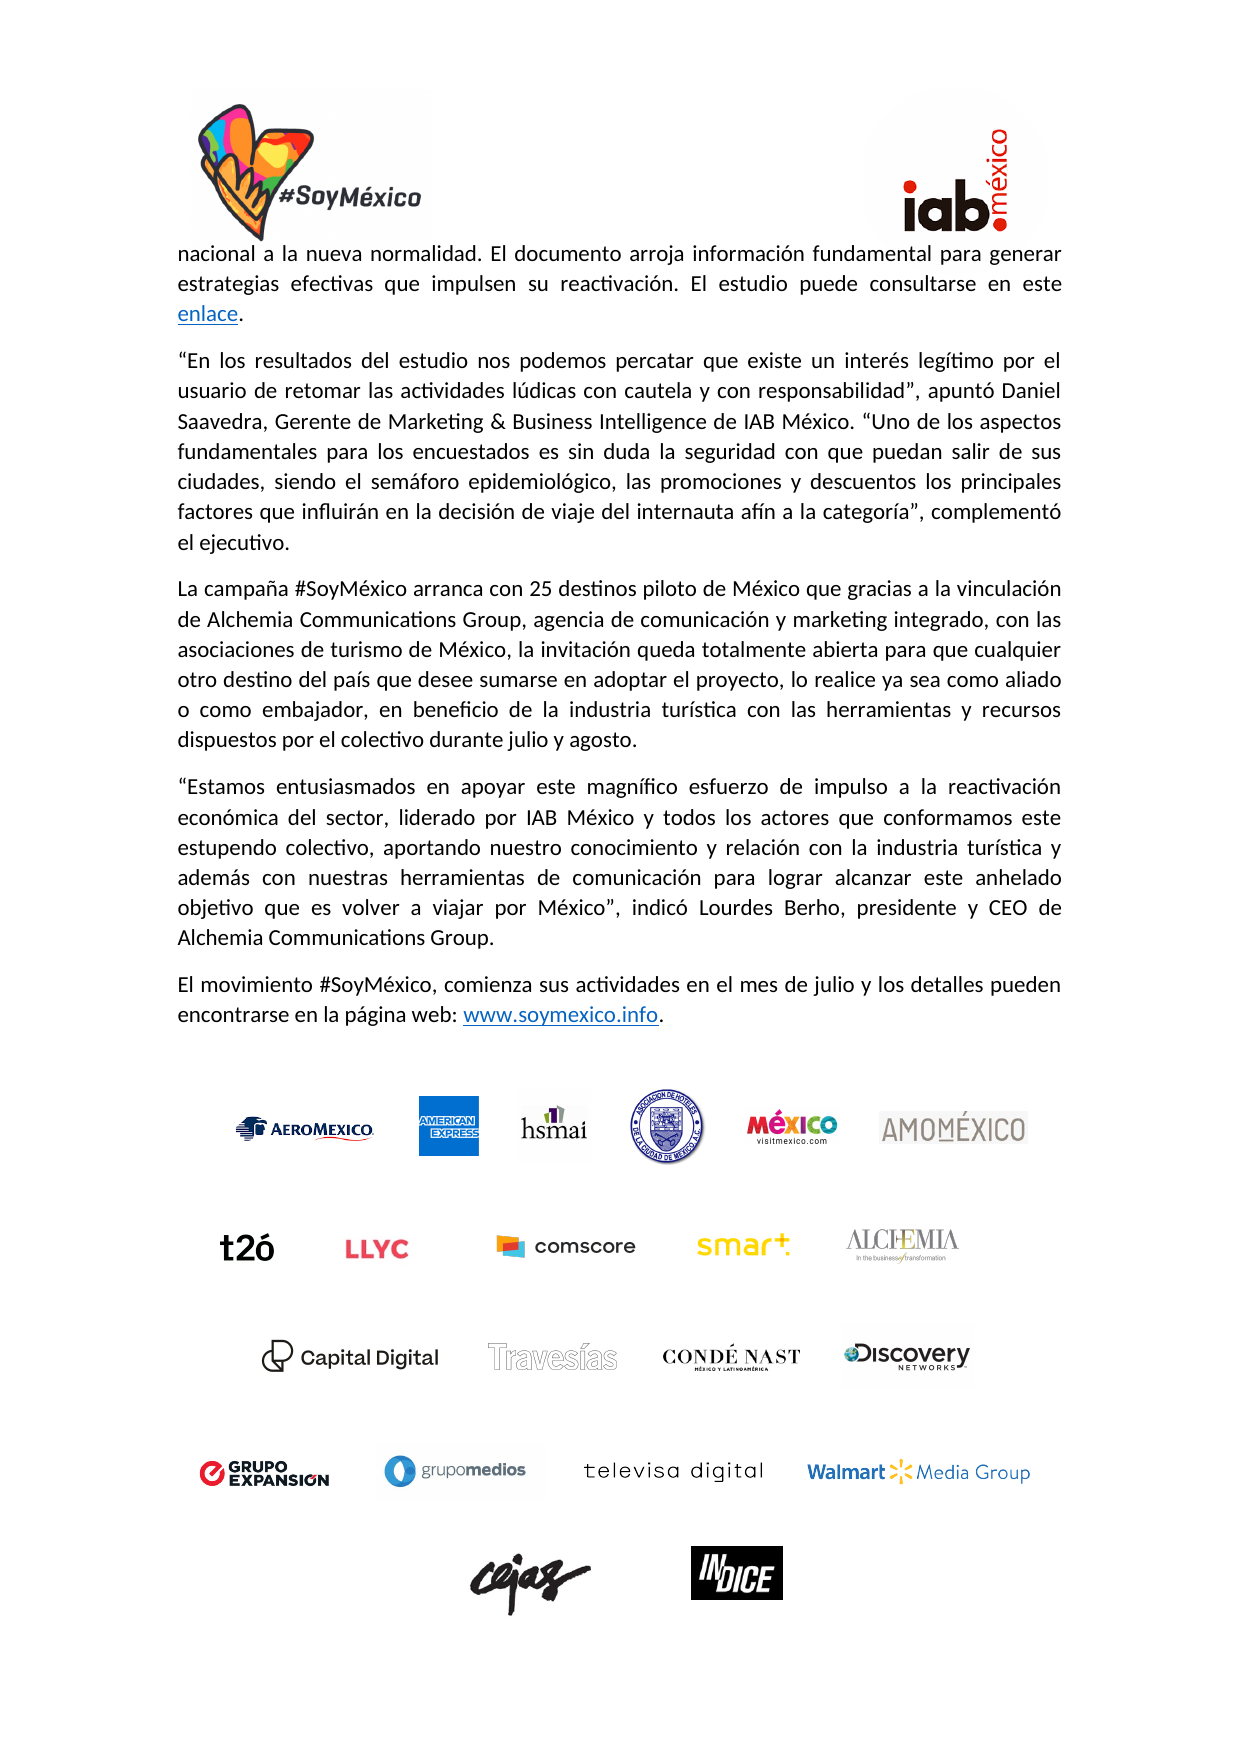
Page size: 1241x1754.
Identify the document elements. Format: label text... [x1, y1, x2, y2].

picture [879, 1111, 1028, 1144]
text “En los resultados del estudio nos podemos percatar que existe un interés legítimo por el usuario de retomar las actividades lúdicas con cautela y con responsabilidad”, apuntó Daniel Saavedra, Gerente de Marketing & Business Intelligence de IAB México. “Uno de los aspectos fundamentales para los encuestados es sin duda la seguridad con que puedan salir de sus ciudades, siendo el semáforo epidemiológico, las promociones y descuentos los principales factores que influirán en la decisión de viaje del internauta afín a la categoría”, complementó el ejecutivo. [177, 346, 1063, 556]
picture [220, 1233, 274, 1261]
picture [863, 89, 1048, 239]
picture [581, 1460, 765, 1484]
text El movimiento #SoyMéxico, comienza sus actividades en el mes de julio y los detalles pueden encontrarse en la página web: www.soymexico.info. [177, 970, 1063, 1028]
picture [517, 1089, 591, 1163]
picture [662, 1326, 800, 1387]
picture [488, 1343, 617, 1370]
picture [461, 1542, 597, 1622]
picture [326, 1214, 428, 1283]
picture [493, 1230, 639, 1263]
picture [376, 1444, 546, 1501]
picture [228, 1101, 381, 1153]
picture [192, 1445, 339, 1499]
picture [691, 1221, 796, 1273]
picture [691, 1546, 783, 1600]
picture [419, 1096, 479, 1156]
picture [842, 1323, 974, 1389]
picture [257, 1335, 443, 1376]
picture [786, 1431, 1049, 1513]
picture [744, 1108, 840, 1145]
picture [629, 1088, 706, 1166]
text La campaña #SoyMéxico arranca con 25 destinos piloto de México que gracias a la vinculación de Alchemia Communications Group, agencia de comunicación y marketing integrado, con las asociaciones de turismo de México, la invitación queda totalmente abierta para que cualquier otro destino del país que desee sumarse en adoptar el proyecto, lo realice ya sea como aliado o como embajador, en beneficio de la industria turística con las herramientas y recursos dispuestos por el colectivo durante julio y agosto. [177, 574, 1063, 753]
picture [846, 1229, 959, 1264]
text “Estamos entusiasmados en apoyar este magnífico esfuerzo de impulso a la reactivación económica del sector, liderado por IAB México y todos los actores que conformamos este estupendo colectivo, aportando nuestro conocimiento y relación con la industria turística y además con nuestras herramientas de comunicación para lograr alcanzar este anhelado objetivo que es volver a viajar por México”, indicó Lourdes Berho, presidente y CEO de Alchemia Communications Group. [177, 772, 1063, 951]
picture [190, 87, 434, 239]
